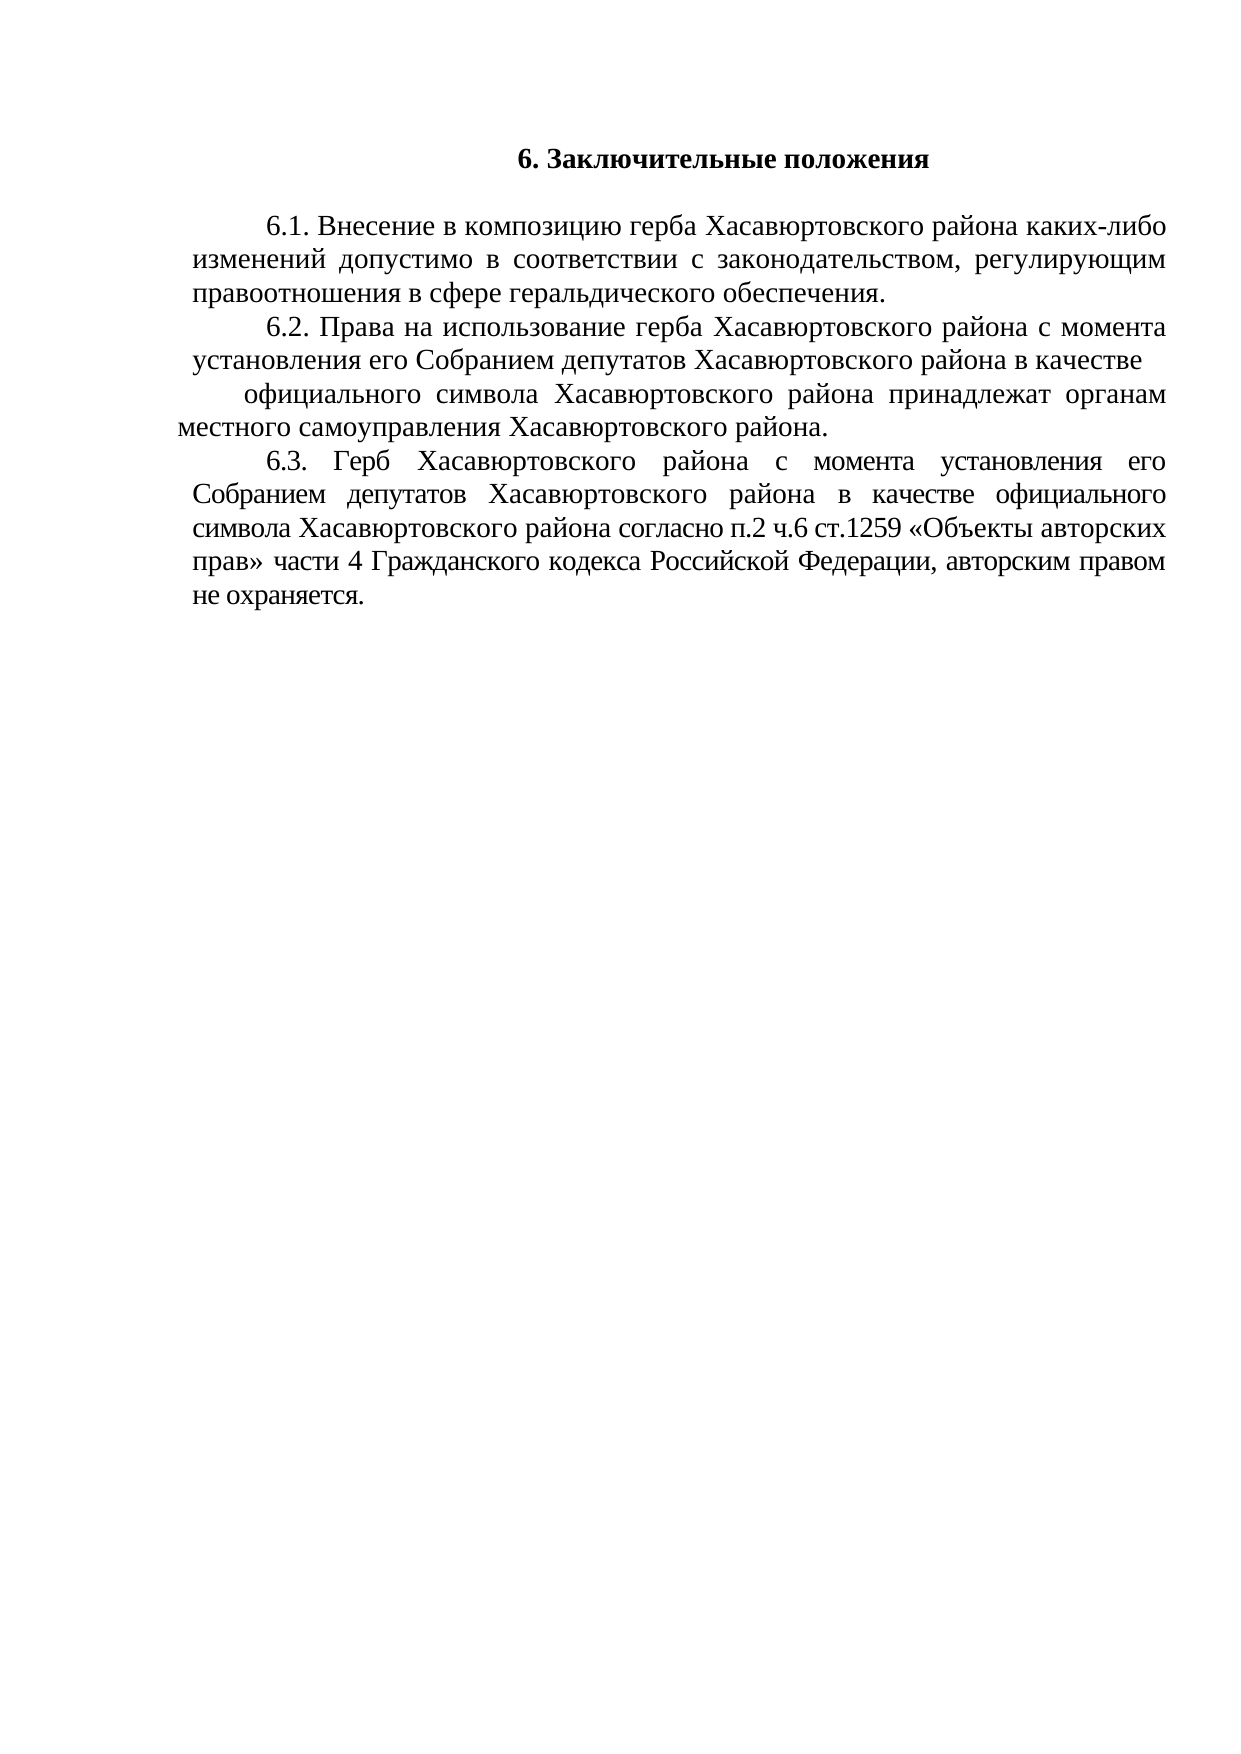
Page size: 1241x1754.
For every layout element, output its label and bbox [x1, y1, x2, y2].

table_header [103, 74, 1240, 678]
